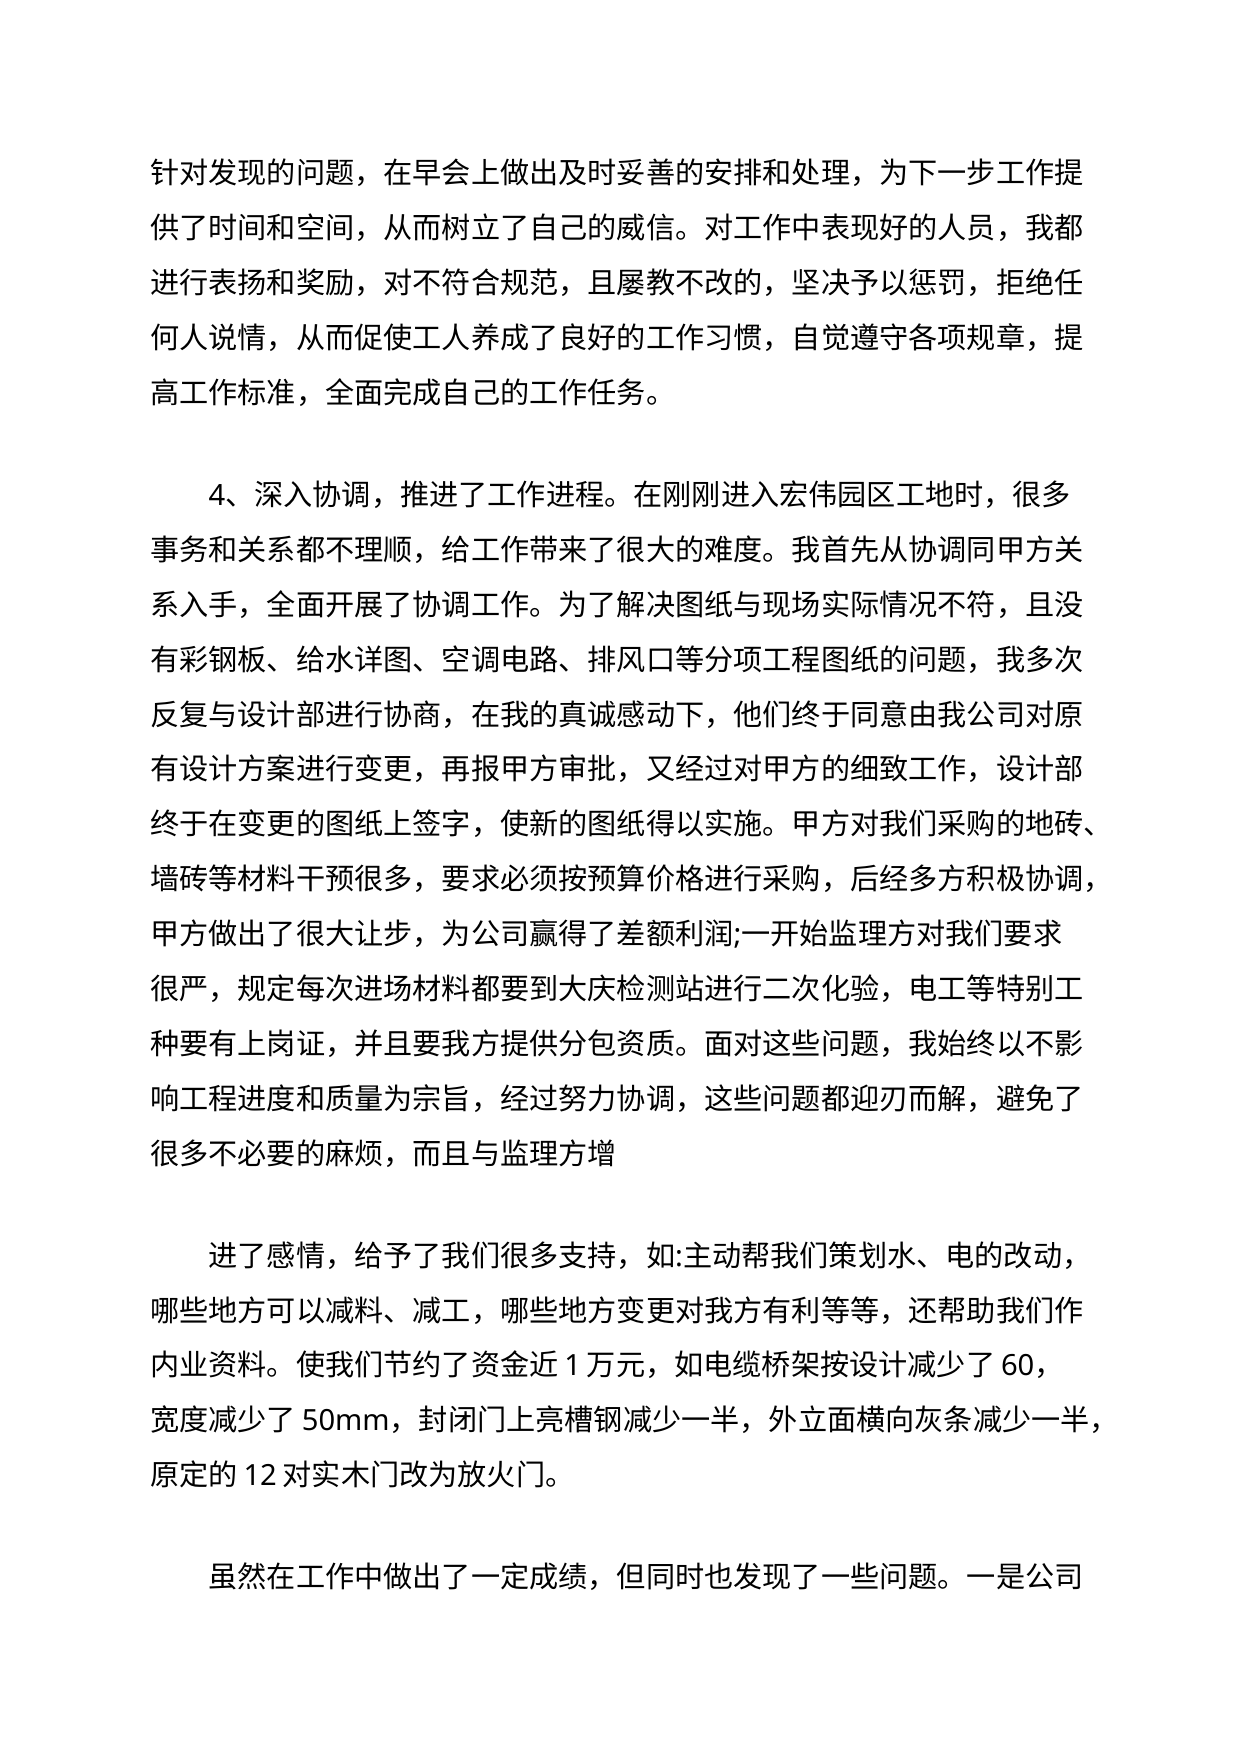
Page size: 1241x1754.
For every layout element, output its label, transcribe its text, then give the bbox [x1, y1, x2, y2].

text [150, 150, 1090, 412]
text 进了感情，给予了我们很多支持，如:主动帮我们策划水、电的改动，哪些地方可以减料、减工，哪些地方变更对我方有利等等，还帮助我们作内业资料。使我们节约了资金近1万元，如电缆桥架按设计减少了60，宽度减少了50mm，封闭门上亮槽钢减少一半，外立面横向灰条减少一半，原定的12对实木门改为放火门。 [150, 1232, 1090, 1494]
text 4、深入协调，推进了工作进程。在刚刚进入宏伟园区工地时，很多事务和关系都不理顺，给工作带来了很大的难度。我首先从协调同甲方关系入手，全面开展了协调工作。为了解决图纸与现场实际情况不符，且没有彩钢板、给水详图、空调电路、排风口等分项工程图纸的问题，我多次反复与设计部进行协商，在我的真诚感动下，他们终于同意由我公司对原有设计方案进行变更，再报甲方审批，又经过对甲方的细致工作，设计部终于在变更的图纸上签字，使新的图纸得以实施。甲方对我们采购的地砖、墙砖等材料干预很多，要求必须按预算价格进行采购，后经多方积极协调，甲方做出了很大让步，为公司赢得了差额利润;一开始监理方对我们要求很严，规定每次进场材料都要到大庆检测站进行二次化验，电工等特别工种要有上岗证，并且要我方提供分包资质。面对这些问题，我始终以不影响工程进度和质量为宗旨，经过努力协调，这些问题都迎刃而解，避免了很多不必要的麻烦，而且与监理方增 [150, 471, 1090, 1173]
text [150, 1554, 1090, 1596]
